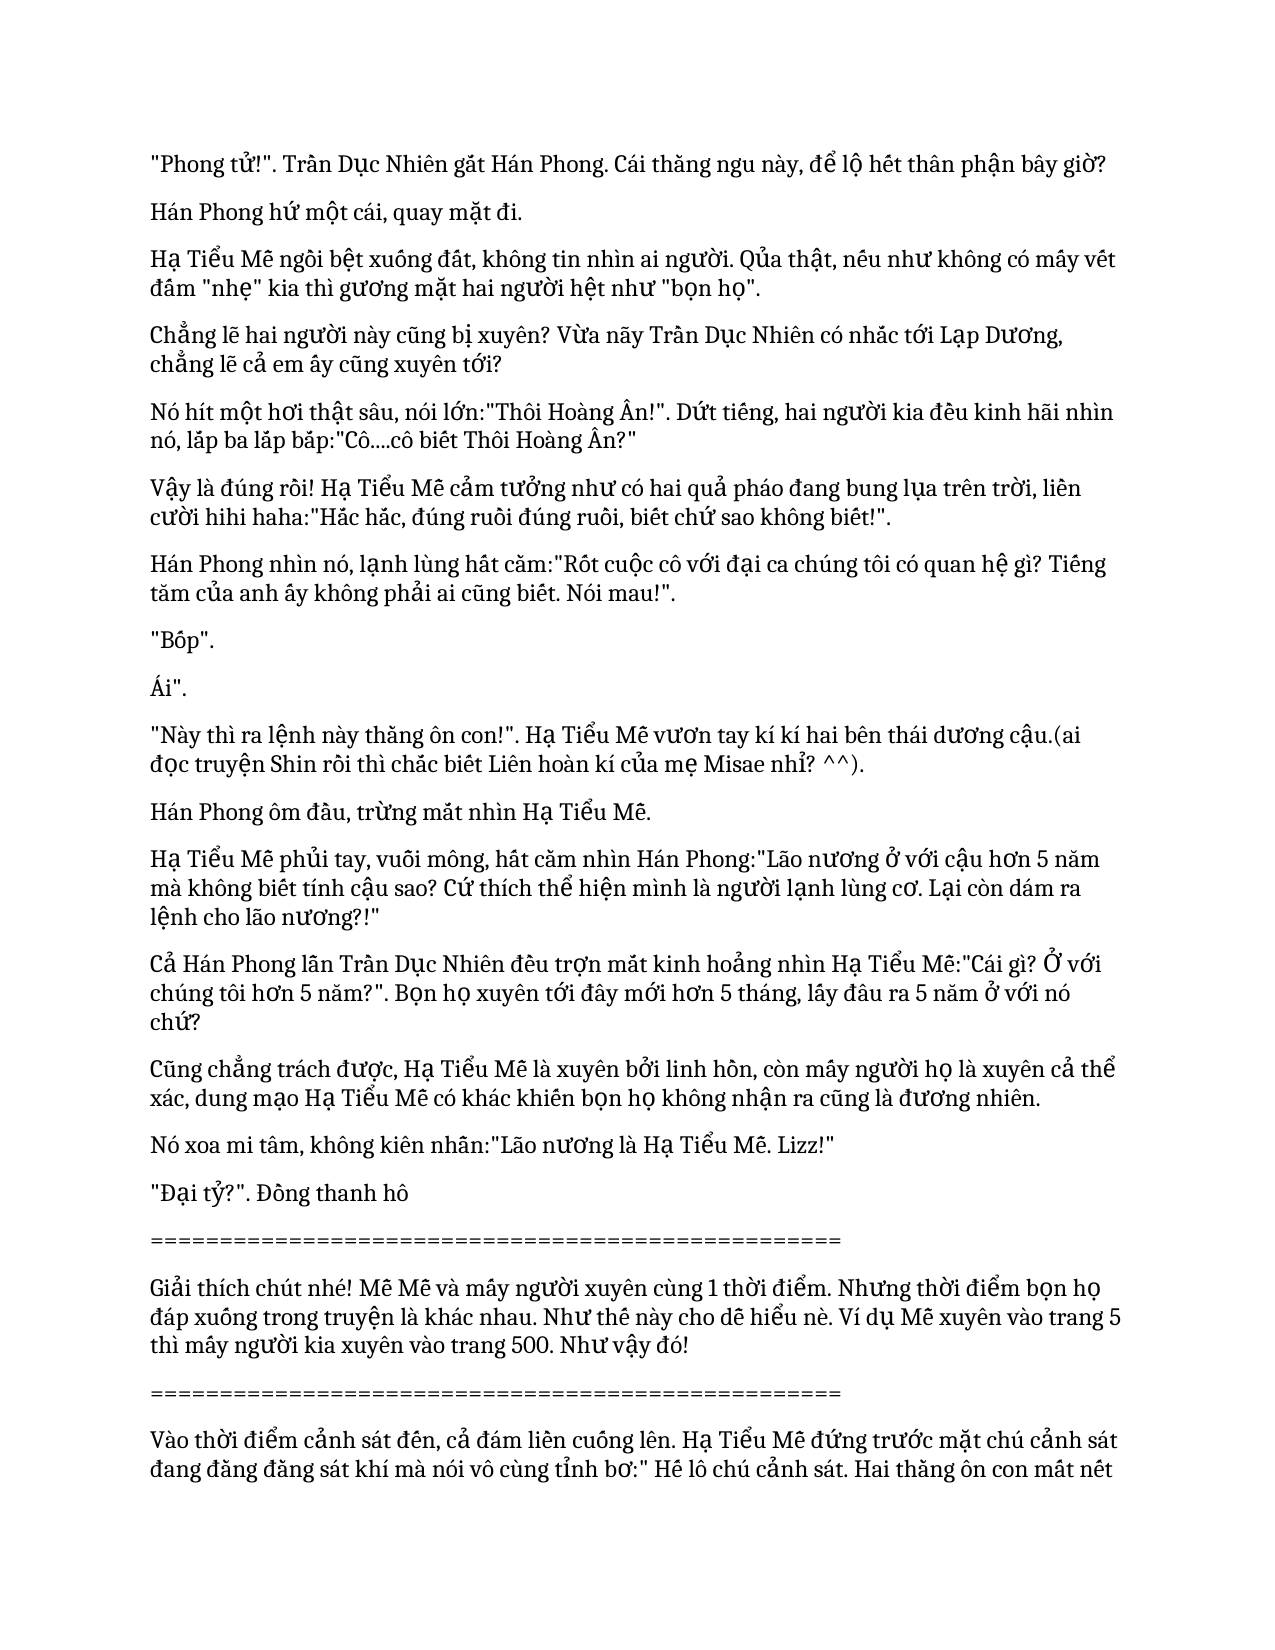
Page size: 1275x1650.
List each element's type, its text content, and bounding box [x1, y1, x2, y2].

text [150, 1426, 1125, 1484]
text "Phong tử!". Trần Dục Nhiên gắt Hán Phong. Cái thằng ngu này, để lộ hết thân phận bây giờ? [150, 150, 1125, 179]
text Cũng chẳng trách được, Hạ Tiểu Mễ là xuyên bởi linh hồn, còn mấy người họ là xuyên cả thể xác, dung mạo Hạ Tiểu Mễ có khác khiến bọn họ không nhận ra cũng là đương nhiên. [150, 1055, 1125, 1112]
text Hạ Tiểu Mễ phủi tay, vuỗi mông, hất cằm nhìn Hán Phong:"Lão nương ở với cậu hơn 5 năm mà không biết tính cậu sao? Cứ thích thể hiện mình là người lạnh lùng cơ. Lại còn dám ra lệnh cho lão nương?!" [150, 845, 1125, 931]
text Hạ Tiểu Mễ ngồi bệt xuống đất, không tin nhìn ai người. Qủa thật, nếu như không có mấy vết đấm "nhẹ" kia thì gương mặt hai người hệt như "bọn họ". [150, 245, 1125, 302]
text Hán Phong hứ một cái, quay mặt đi. [150, 197, 1125, 226]
text "Đại tỷ?". Đồng thanh hô [150, 1179, 1125, 1207]
text Nó hít một hơi thật sâu, nói lớn:"Thôi Hoàng Ân!". Dứt tiếng, hai người kia đều kinh hãi nhìn nó, lắp ba lắp bắp:"Cô....cô biết Thôi Hoàng Ân?" [150, 397, 1125, 455]
text Hán Phong ôm đầu, trừng mắt nhìn Hạ Tiểu Mễ. [150, 797, 1125, 826]
text Hán Phong nhìn nó, lạnh lùng hất cằm:"Rốt cuộc cô với đại ca chúng tôi có quan hệ gì? Tiếng tăm của anh ấy không phải ai cũng biết. Nói mau!". [150, 550, 1125, 607]
text Giải thích chút nhé! Mễ Mễ và mấy người xuyên cùng 1 thời điểm. Nhưng thời điểm bọn họ đáp xuống trong truyện là khác nhau. Như thế này cho dễ hiểu nè. Ví dụ Mễ xuyên vào trang 5 thì mấy người kia xuyên vào trang 500. Như vậy đó! [150, 1274, 1125, 1360]
text Vậy là đúng rồi! Hạ Tiểu Mễ cảm tưởng như có hai quả pháo đang bung lụa trên trời, liền cười hihi haha:"Hắc hắc, đúng ruồi đúng ruồi, biết chứ sao không biết!". [150, 474, 1125, 531]
text ================================================== [150, 1226, 1125, 1255]
text ================================================== [150, 1379, 1125, 1407]
text Ái". [150, 674, 1125, 702]
text Cả Hán Phong lẫn Trần Dục Nhiên đều trợn mắt kinh hoảng nhìn Hạ Tiểu Mễ:"Cái gì? Ở với chúng tôi hơn 5 năm?". Bọn họ xuyên tới đây mới hơn 5 tháng, lấy đâu ra 5 năm ở với nó chứ? [150, 950, 1125, 1036]
text "Này thì ra lệnh này thằng ôn con!". Hạ Tiểu Mễ vươn tay kí kí hai bên thái dương cậu.(ai đọc truyện Shin rồi thì chắc biết Liên hoàn kí của mẹ Misae nhỉ? ^^). [150, 721, 1125, 779]
text "Bốp". [150, 626, 1125, 655]
text Nó xoa mi tâm, không kiên nhẫn:"Lão nương là Hạ Tiểu Mễ. Lizz!" [150, 1131, 1125, 1160]
text Chẳng lẽ hai người này cũng bị xuyên? Vừa nãy Trần Dục Nhiên có nhắc tới Lạp Dương, chẳng lẽ cả em ấy cũng xuyên tới? [150, 321, 1125, 379]
